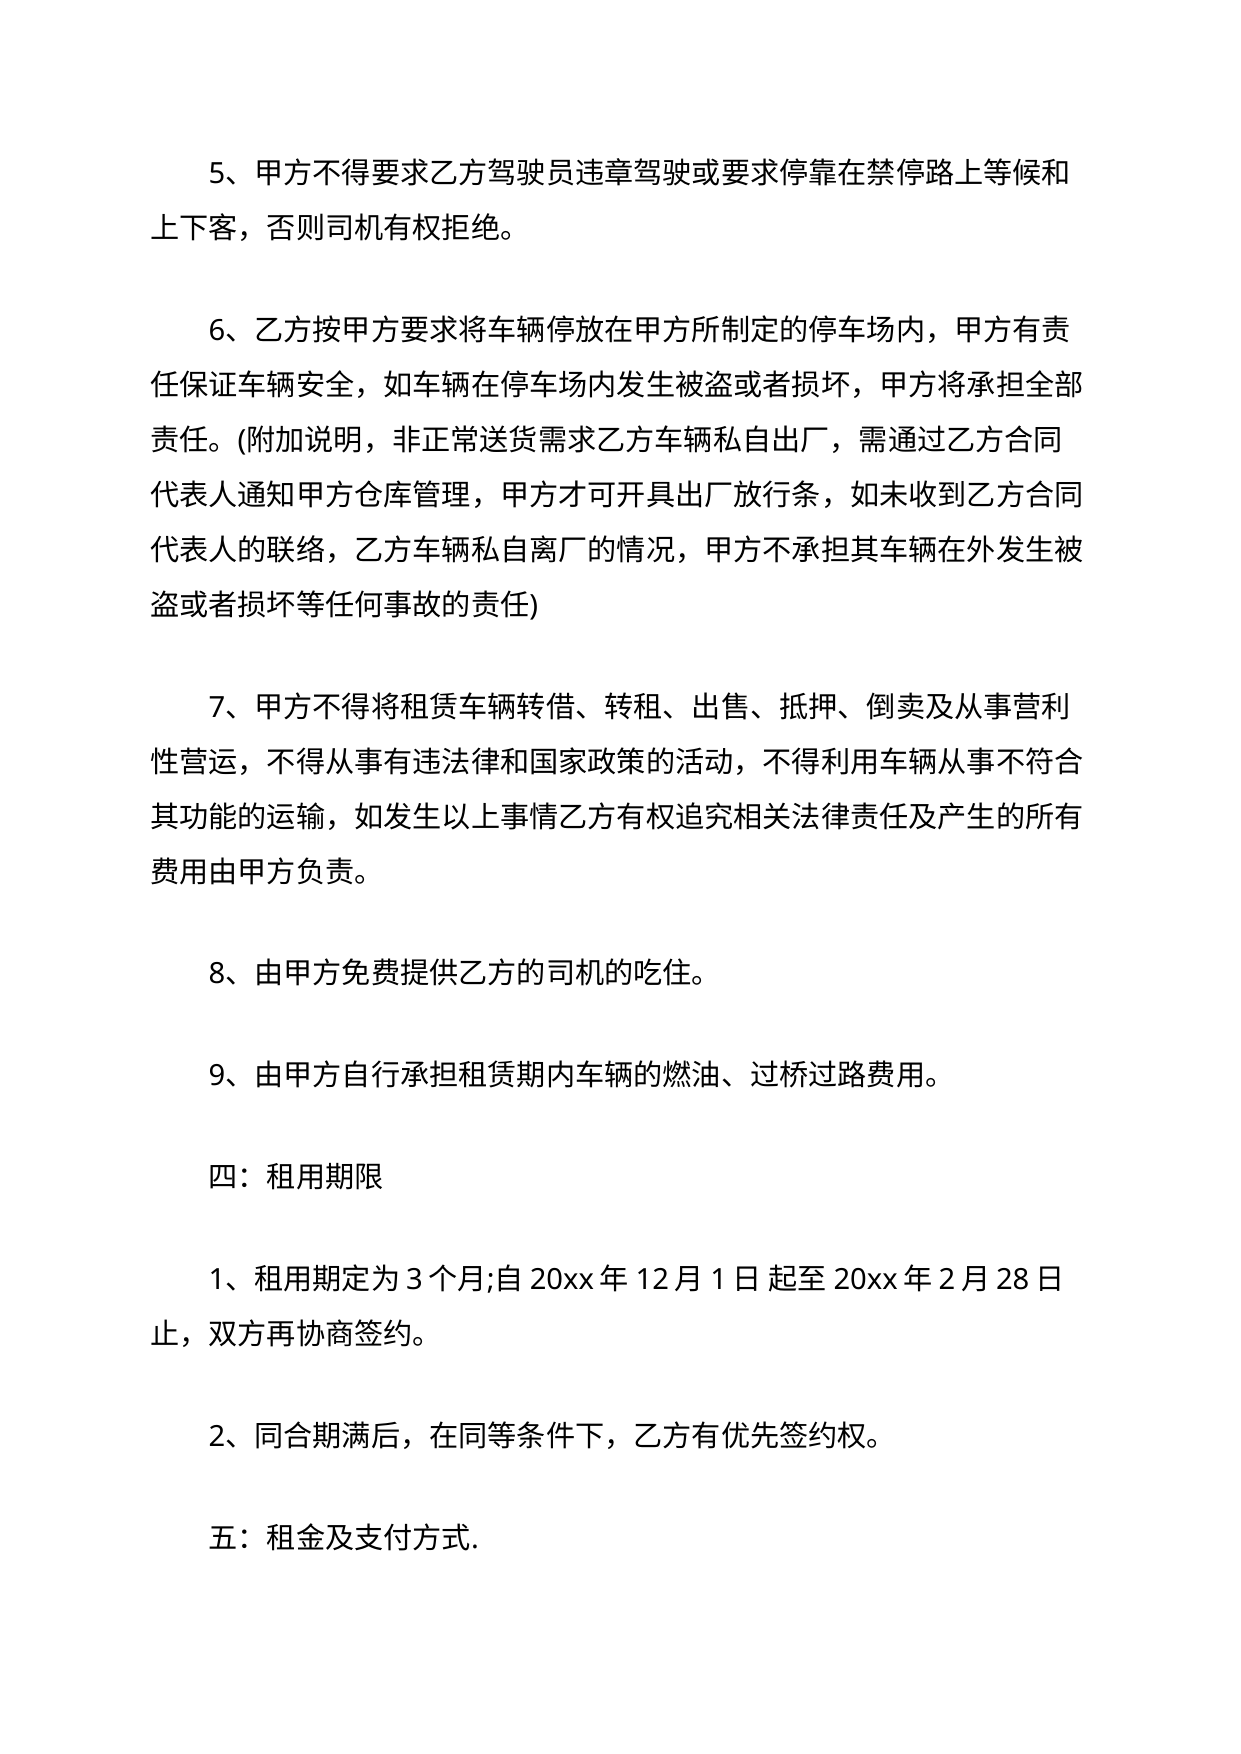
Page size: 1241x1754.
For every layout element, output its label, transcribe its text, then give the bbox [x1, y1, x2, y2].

text 四：租用期限 [150, 1154, 1090, 1196]
text 5、甲方不得要求乙方驾驶员违章驾驶或要求停靠在禁停路上等候和上下客，否则司机有权拒绝。 [150, 150, 1090, 247]
text 9、由甲方自行承担租赁期内车辆的燃油、过桥过路费用。 [150, 1052, 1090, 1094]
text 8、由甲方免费提供乙方的司机的吃住。 [150, 950, 1090, 992]
text 2、同合期满后，在同等条件下，乙方有优先签约权。 [150, 1412, 1090, 1455]
text 7、甲方不得将租赁车辆转借、转租、出售、抵押、倒卖及从事营利性营运，不得从事有违法律和国家政策的活动，不得利用车辆从事不符合其功能的运输，如发生以上事情乙方有权追究相关法律责任及产生的所有费用由甲方负责。 [150, 683, 1090, 891]
text 五：租金及支付方式. [150, 1514, 1090, 1557]
text 6、乙方按甲方要求将车辆停放在甲方所制定的停车场内，甲方有责任保证车辆安全，如车辆在停车场内发生被盗或者损坏，甲方将承担全部责任。(附加说明，非正常送货需求乙方车辆私自出厂，需通过乙方合同代表人通知甲方仓库管理，甲方才可开具出厂放行条，如未收到乙方合同代表人的联络，乙方车辆私自离厂的情况，甲方不承担其车辆在外发生被盗或者损坏等任何事故的责任) [150, 307, 1090, 624]
text 1、租用期定为3个月;自20xx年 12月 1日 起至 20xx年2月28日止，双方再协商签约。 [150, 1256, 1090, 1353]
